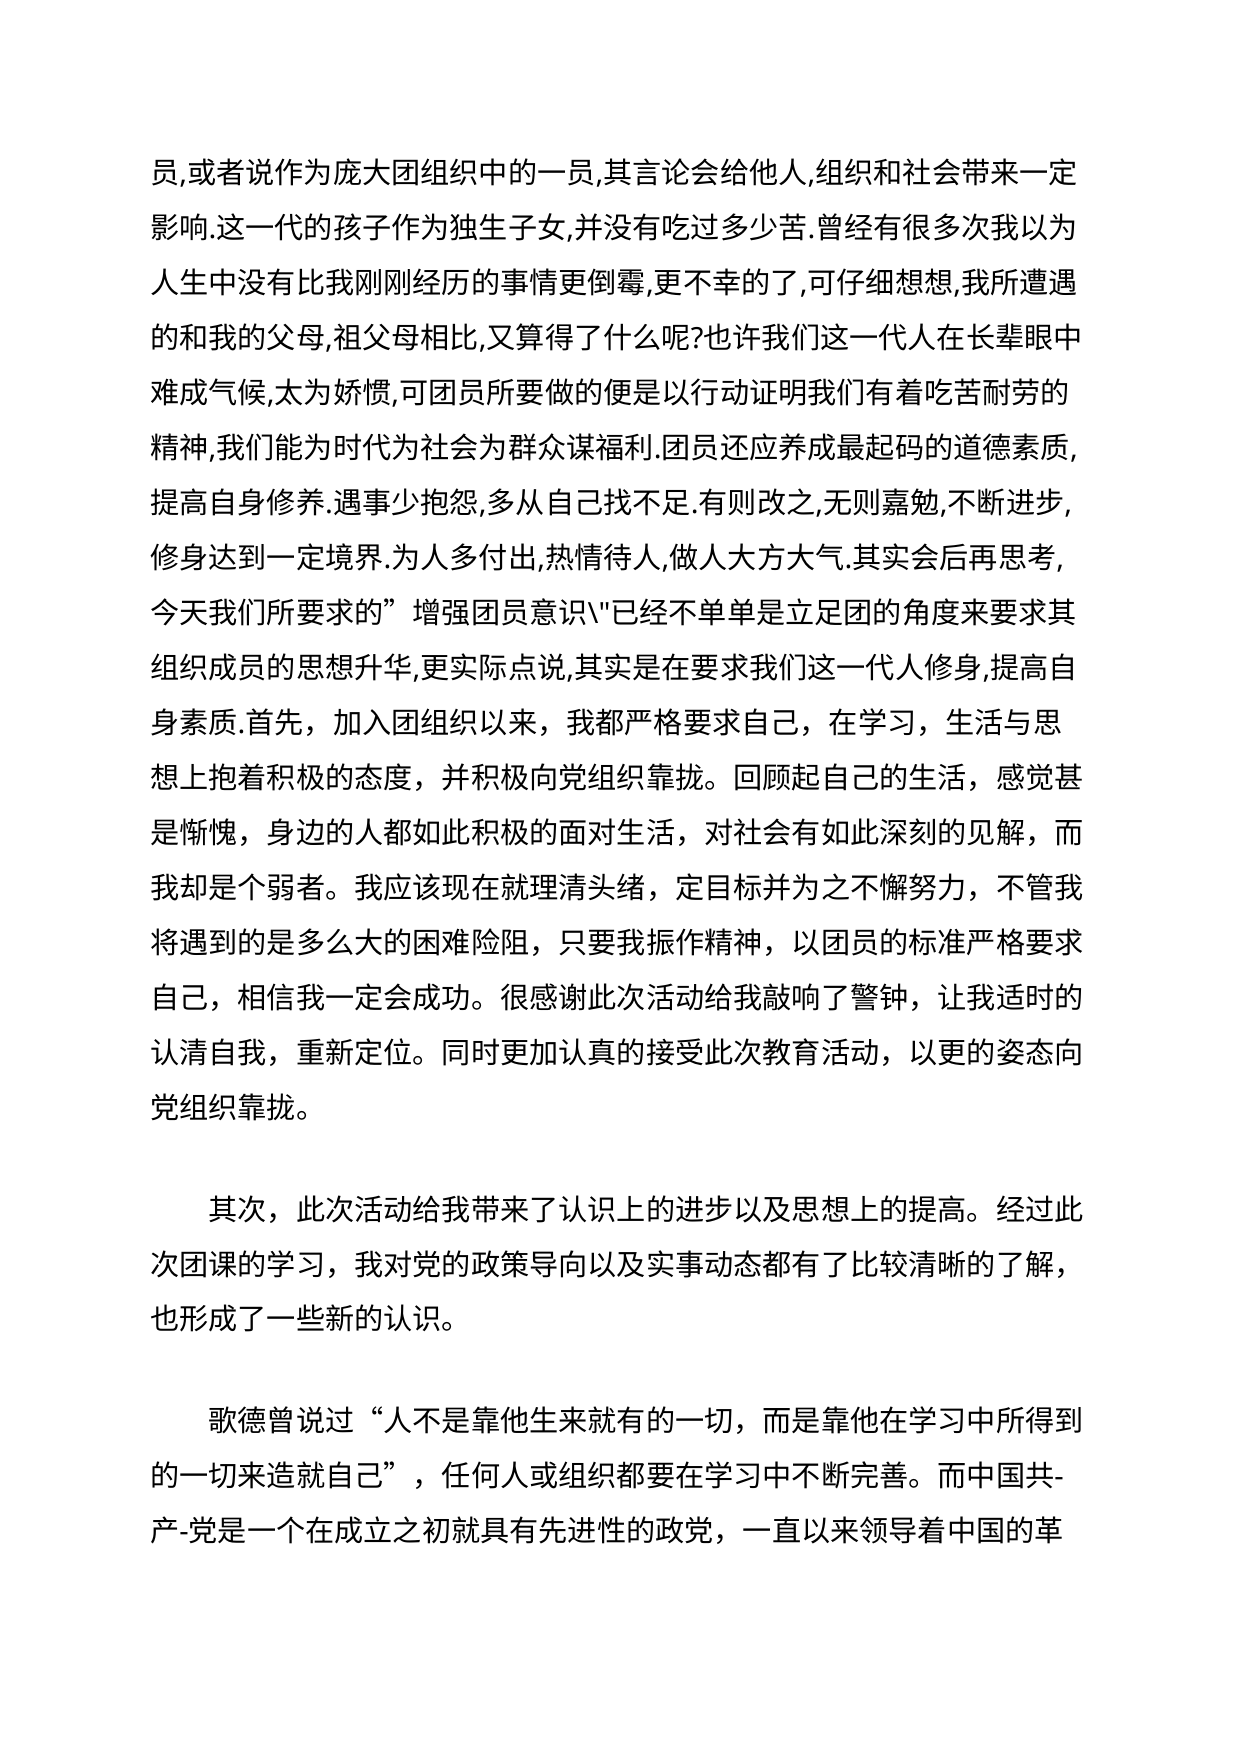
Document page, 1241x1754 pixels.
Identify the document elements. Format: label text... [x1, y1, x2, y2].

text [150, 1398, 1090, 1550]
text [150, 150, 1090, 1127]
text 其次，此次活动给我带来了认识上的进步以及思想上的提高。经过此次团课的学习，我对党的政策导向以及实事动态都有了比较清晰的了解，也形成了一些新的认识。 [150, 1186, 1090, 1338]
